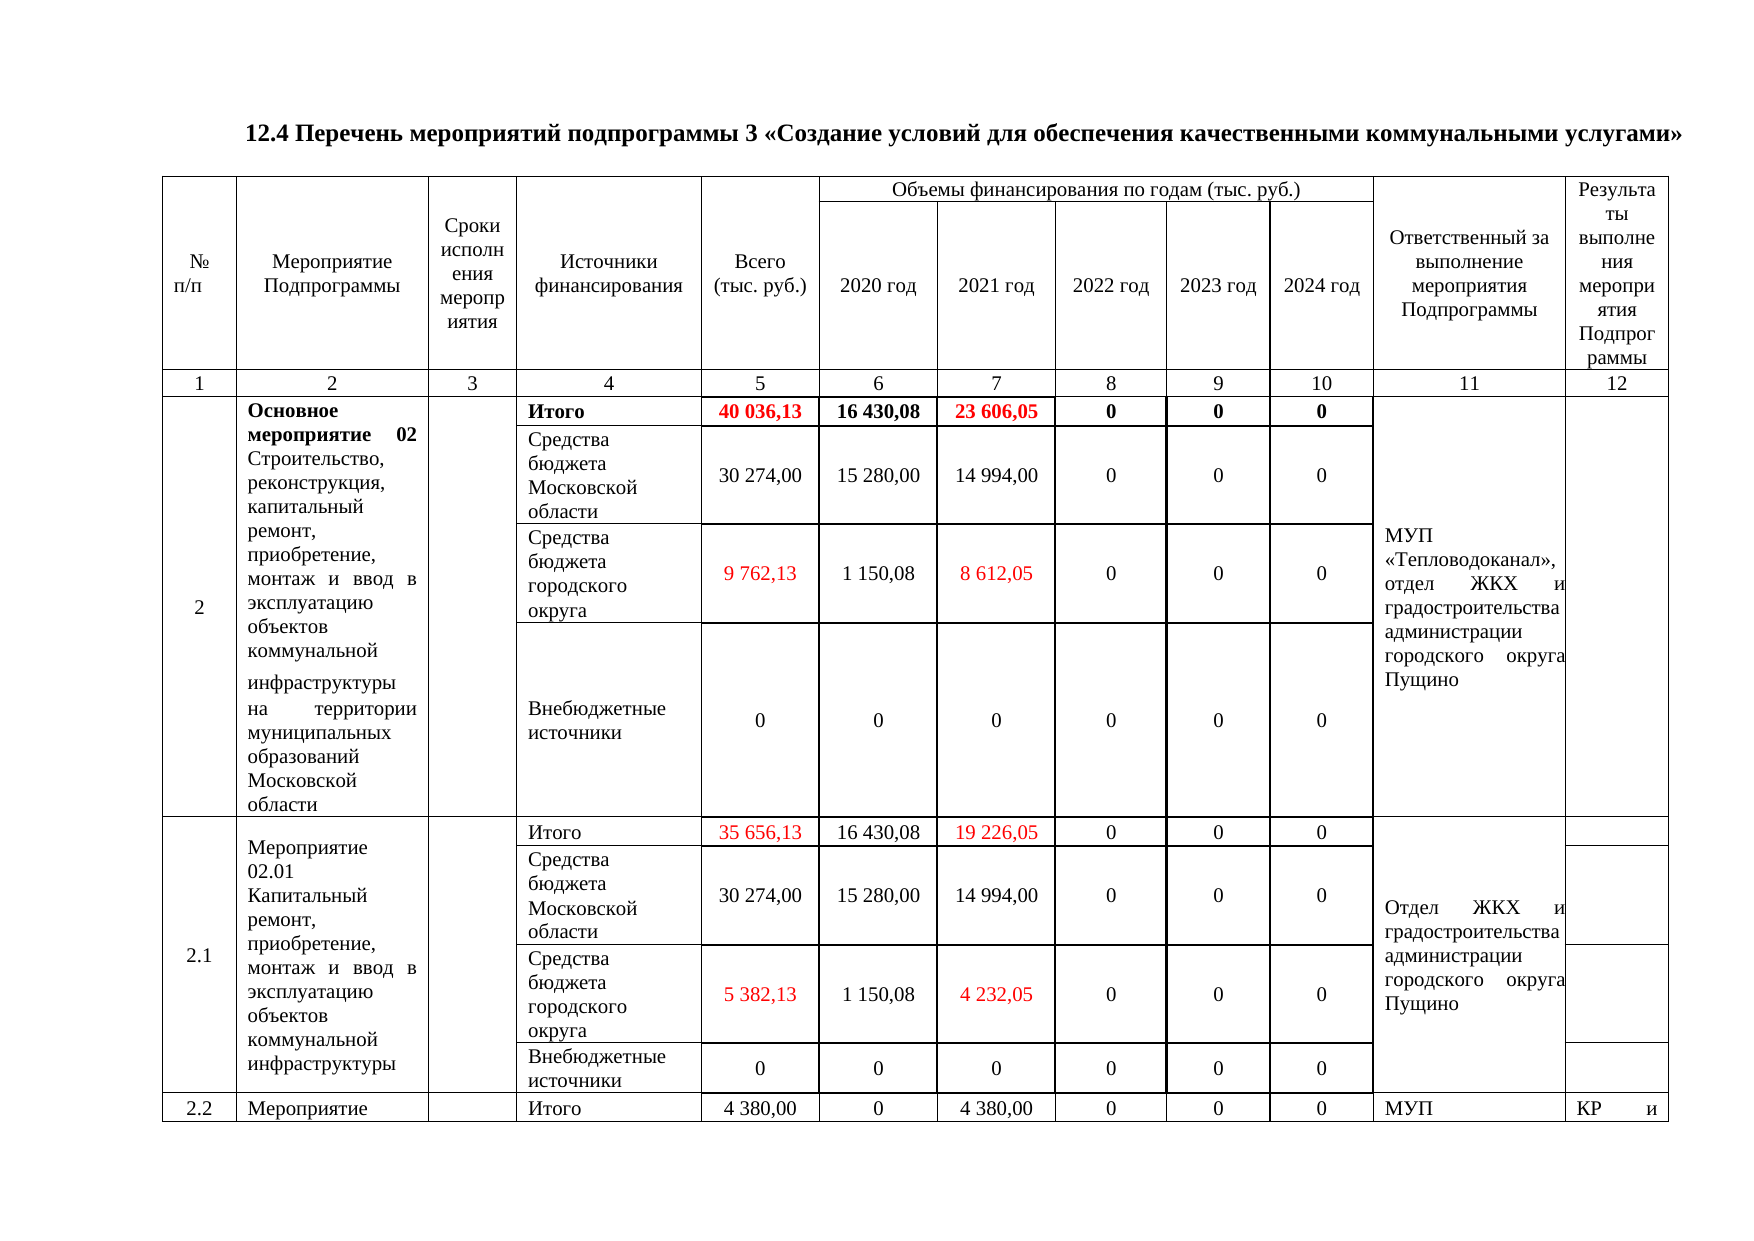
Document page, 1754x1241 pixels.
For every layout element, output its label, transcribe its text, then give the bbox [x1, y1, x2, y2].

table_cell [1566, 1043, 1668, 1092]
table_cell 6 [820, 370, 937, 396]
table_cell 0 [1271, 525, 1372, 622]
table_header Всего (тыс. руб.) [702, 177, 819, 369]
table_cell Итого [517, 397, 701, 425]
table_cell 0 [1056, 525, 1165, 622]
table_cell 4 380,00 [702, 1094, 819, 1121]
table_cell 0 [1168, 946, 1269, 1042]
table_cell 0 [1271, 818, 1372, 845]
table_header Источники финансирования [517, 177, 701, 369]
table_cell Мероприятие 02.01 Капитальный ремонт, приобретение, монтаж и ввод в эксплуатацию объектов коммунальной инфраструктуры [237, 817, 428, 1092]
table_cell 2022 год [1056, 202, 1166, 369]
table_cell 0 [1271, 946, 1372, 1042]
table_cell 0 [1056, 427, 1165, 523]
table_cell 2023 год [1167, 202, 1269, 369]
table_cell 0 [1167, 1094, 1269, 1121]
table_header Объемы финансирования по годам (тыс. руб.) [820, 177, 1373, 201]
table_cell 0 [1271, 397, 1372, 425]
table_cell [1566, 817, 1668, 845]
table_cell 4 232,05 [938, 946, 1054, 1042]
table_cell 0 [1168, 525, 1269, 622]
table_cell 0 [820, 1044, 936, 1092]
table_cell 0 [702, 624, 818, 816]
table_cell Итого [517, 817, 701, 845]
table_cell 7 [938, 370, 1055, 396]
table_cell 2021 год [938, 202, 1055, 369]
text 12.4 Перечень мероприятий подпрограммы 3 «Создание условий для обеспечения качественными коммунальными услугами» [177, 118, 1695, 147]
table_cell 15 280,00 [820, 847, 936, 943]
table_cell 0 [1056, 1044, 1165, 1092]
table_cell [237, 1093, 428, 1121]
table_cell 2.1 [163, 817, 236, 1092]
table_cell 0 [1168, 818, 1269, 845]
table_cell 2 [163, 397, 236, 816]
table_cell 8 612,05 [938, 525, 1054, 622]
table_cell [1566, 397, 1668, 816]
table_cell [1566, 1093, 1668, 1121]
table_cell 2020 год [820, 202, 937, 369]
table_cell 14 994,00 [938, 847, 1054, 943]
table_cell 8 [1056, 370, 1166, 396]
table_cell 2024 год [1271, 202, 1373, 369]
table_cell 9 762,13 [702, 525, 818, 622]
table_cell 0 [1271, 847, 1372, 943]
table_cell 0 [1056, 847, 1165, 943]
table_cell 0 [1168, 1044, 1269, 1092]
table_cell 0 [1271, 1094, 1373, 1121]
table_cell 2 [237, 370, 428, 396]
table_cell Средства бюджета городского округа [517, 945, 701, 1042]
table_cell 14 994,00 [938, 427, 1054, 523]
table_cell 15 280,00 [820, 427, 936, 523]
table_cell Средства бюджета городского округа [517, 524, 701, 622]
table_header Результаты выполнения мероприятия Подпрограммы [1566, 177, 1668, 369]
table_cell 0 [1056, 1094, 1166, 1121]
table_cell 10 [1271, 370, 1373, 396]
table_cell [429, 1093, 516, 1121]
table_cell Средства бюджета Московской области [517, 846, 701, 943]
table_cell 0 [1271, 1044, 1372, 1092]
table_cell 0 [1168, 397, 1269, 425]
table_cell 0 [1168, 624, 1269, 816]
table_cell 0 [1271, 624, 1372, 816]
table_cell 0 [820, 1094, 937, 1121]
table_cell 1 150,08 [820, 946, 936, 1042]
table_cell Внебюджетные источники [517, 623, 701, 816]
table_cell Отдел ЖКХ и градостроительства администрации городского округа Пущино [1374, 817, 1565, 1092]
table_cell [1566, 945, 1668, 1042]
table_cell 0 [702, 1044, 818, 1092]
table_cell 35 656,13 [702, 818, 818, 845]
table_cell 0 [1168, 847, 1269, 943]
table_header Сроки исполнения мероприятия [429, 177, 516, 369]
table_cell 30 274,00 [702, 847, 818, 943]
table_cell 11 [1374, 370, 1565, 396]
table_cell 1 [163, 370, 236, 396]
table_cell 40 036,13 [702, 398, 818, 425]
table_cell 2.2 [163, 1093, 236, 1121]
table_cell 9 [1167, 370, 1269, 396]
table_cell 0 [1168, 427, 1269, 523]
table_cell 4 380,00 [938, 1094, 1055, 1121]
table_cell 5 [702, 370, 819, 396]
table_cell 16 430,08 [820, 398, 936, 425]
table_cell 30 274,00 [702, 427, 818, 523]
table_cell 0 [1056, 818, 1165, 845]
table_cell Итого [517, 1093, 701, 1121]
table_header Ответственный за выполнение мероприятия Подпрограммы [1374, 177, 1565, 369]
table_cell 12 [1566, 370, 1668, 396]
table_cell 0 [938, 624, 1054, 816]
table_cell [429, 397, 516, 816]
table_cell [1374, 1093, 1565, 1121]
table_cell 0 [820, 624, 936, 816]
table_cell 0 [1056, 624, 1165, 816]
table_cell 5 382,13 [702, 946, 818, 1042]
table_cell Средства бюджета Московской области [517, 426, 701, 523]
table_cell 19 226,05 [938, 818, 1054, 845]
table_cell [429, 817, 516, 1092]
table_cell 0 [1271, 427, 1372, 523]
table_cell 0 [1056, 946, 1165, 1042]
table_header Мероприятие Подпрограммы [237, 177, 428, 369]
table_cell 16 430,08 [820, 818, 936, 845]
table_cell МУП «Тепловодоканал», отдел ЖКХ и градостроительства администрации городского округа Пущино [1374, 397, 1565, 816]
table_cell 4 [517, 370, 701, 396]
table_cell 0 [1056, 397, 1165, 425]
table_cell 0 [938, 1044, 1054, 1092]
table_cell 23 606,05 [938, 398, 1054, 425]
table_cell [1566, 846, 1668, 943]
table_header № п/п [163, 177, 236, 369]
table_cell Основное мероприятие 02 Строительство, реконструкция, капитальный ремонт, приобретение, монтаж и ввод в эксплуатацию объектов коммунальной инфраструктуры на территории муниципальных образований Московской области [237, 397, 428, 816]
table_cell Внебюджетные источники [517, 1043, 701, 1092]
table_cell 3 [429, 370, 516, 396]
table_cell 1 150,08 [820, 525, 936, 622]
